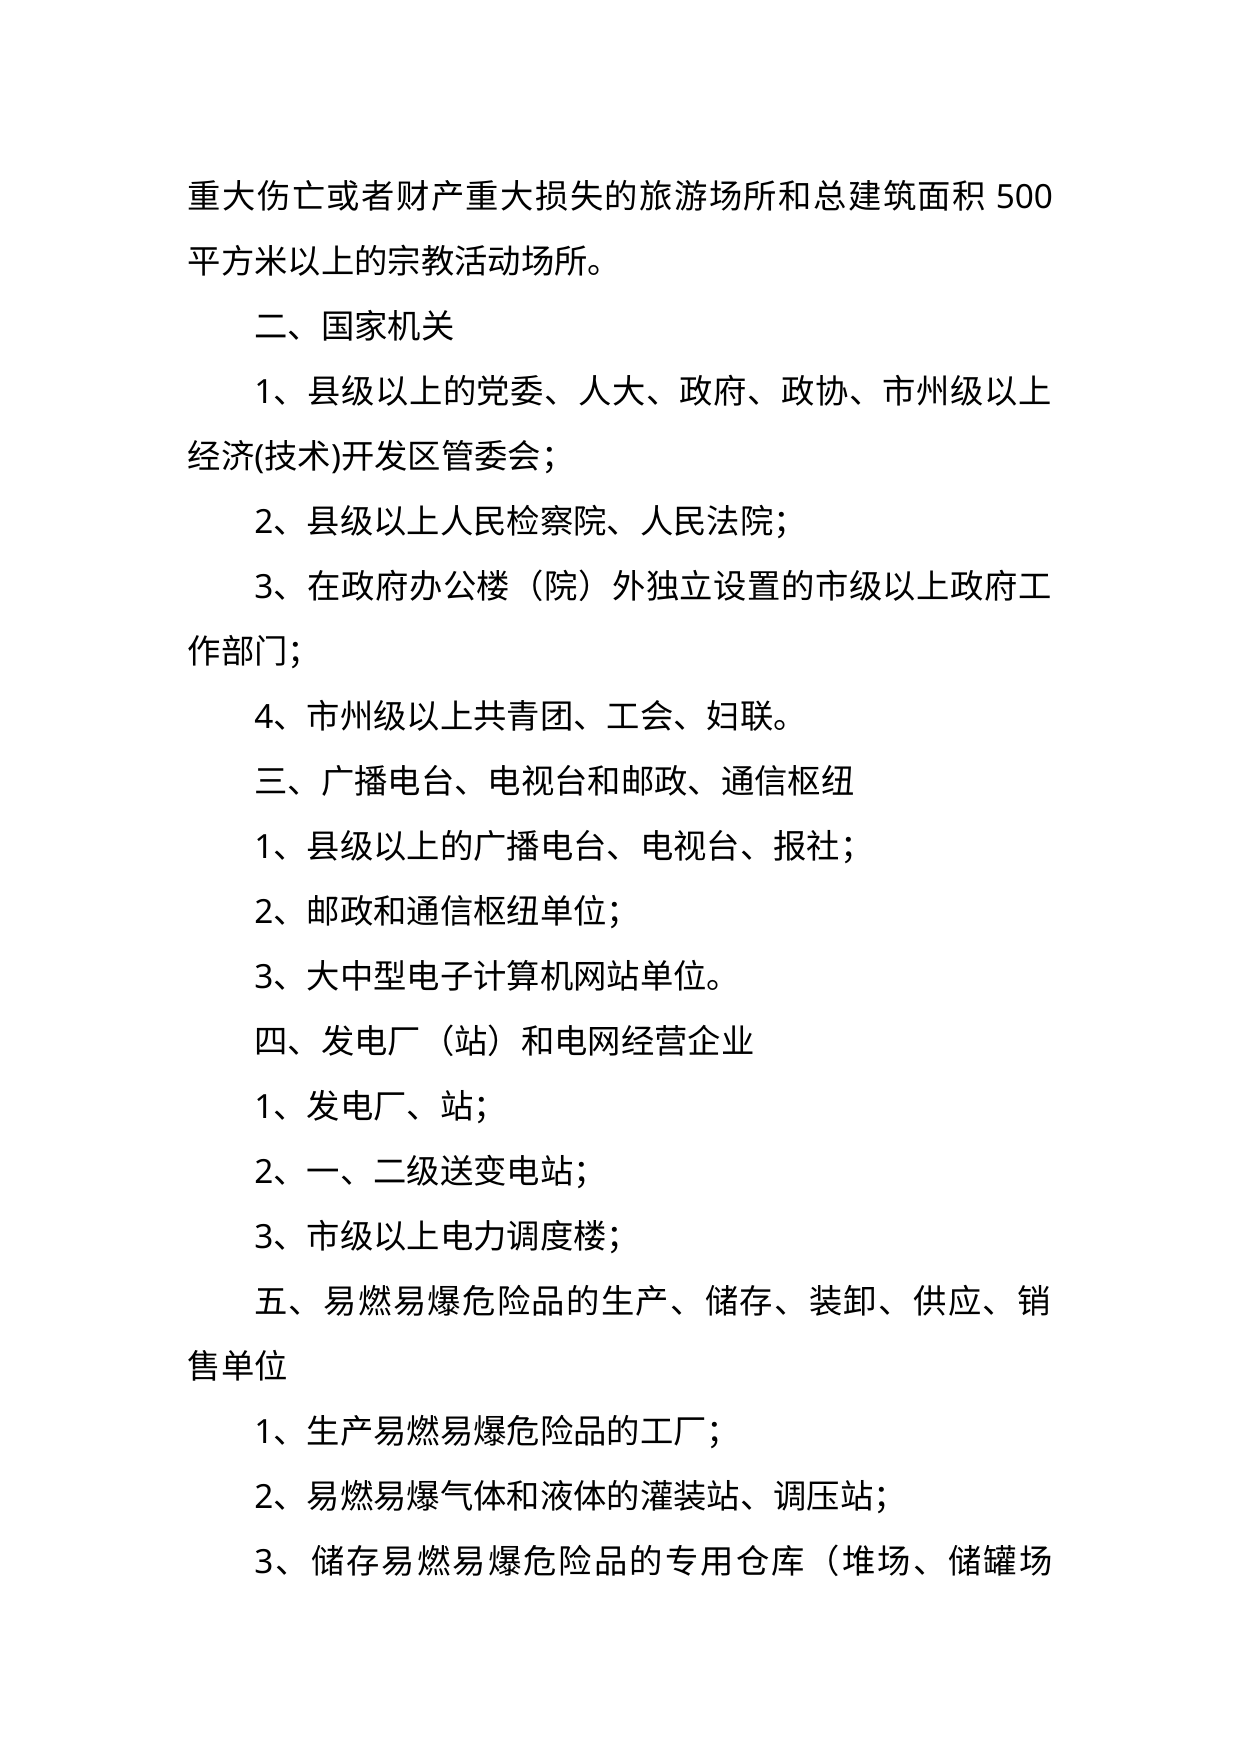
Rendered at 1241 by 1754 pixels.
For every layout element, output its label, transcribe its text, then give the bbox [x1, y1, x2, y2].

text 3、市级以上电力调度楼； [187, 1202, 1053, 1267]
text 2、邮政和通信枢纽单位； [187, 877, 1053, 942]
text 1、发电厂、站； [187, 1072, 1053, 1137]
text 1、生产易燃易爆危险品的工厂； [187, 1397, 1053, 1462]
text 1、县级以上的广播电台、电视台、报社； [187, 812, 1053, 877]
text 2、县级以上人民检察院、人民法院； [187, 487, 1053, 552]
text 三、广播电台、电视台和邮政、通信枢纽 [187, 747, 1053, 812]
text 五、易燃易爆危险品的生产、储存、装卸、供应、销售单位 [187, 1267, 1053, 1397]
text 二、国家机关 [187, 292, 1053, 357]
text 1、县级以上的党委、人大、政府、政协、市州级以上经济(技术)开发区管委会； [187, 357, 1053, 487]
text 4、市州级以上共青团、工会、妇联。 [187, 682, 1053, 747]
text 3、大中型电子计算机网站单位。 [187, 942, 1053, 1007]
text 四、发电厂（站）和电网经营企业 [187, 1007, 1053, 1072]
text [187, 1527, 1053, 1592]
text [187, 162, 1053, 292]
text 2、易燃易爆气体和液体的灌装站、调压站； [187, 1462, 1053, 1527]
text 3、在政府办公楼（院）外独立设置的市级以上政府工作部门； [187, 552, 1053, 682]
text 2、一、二级送变电站； [187, 1137, 1053, 1202]
